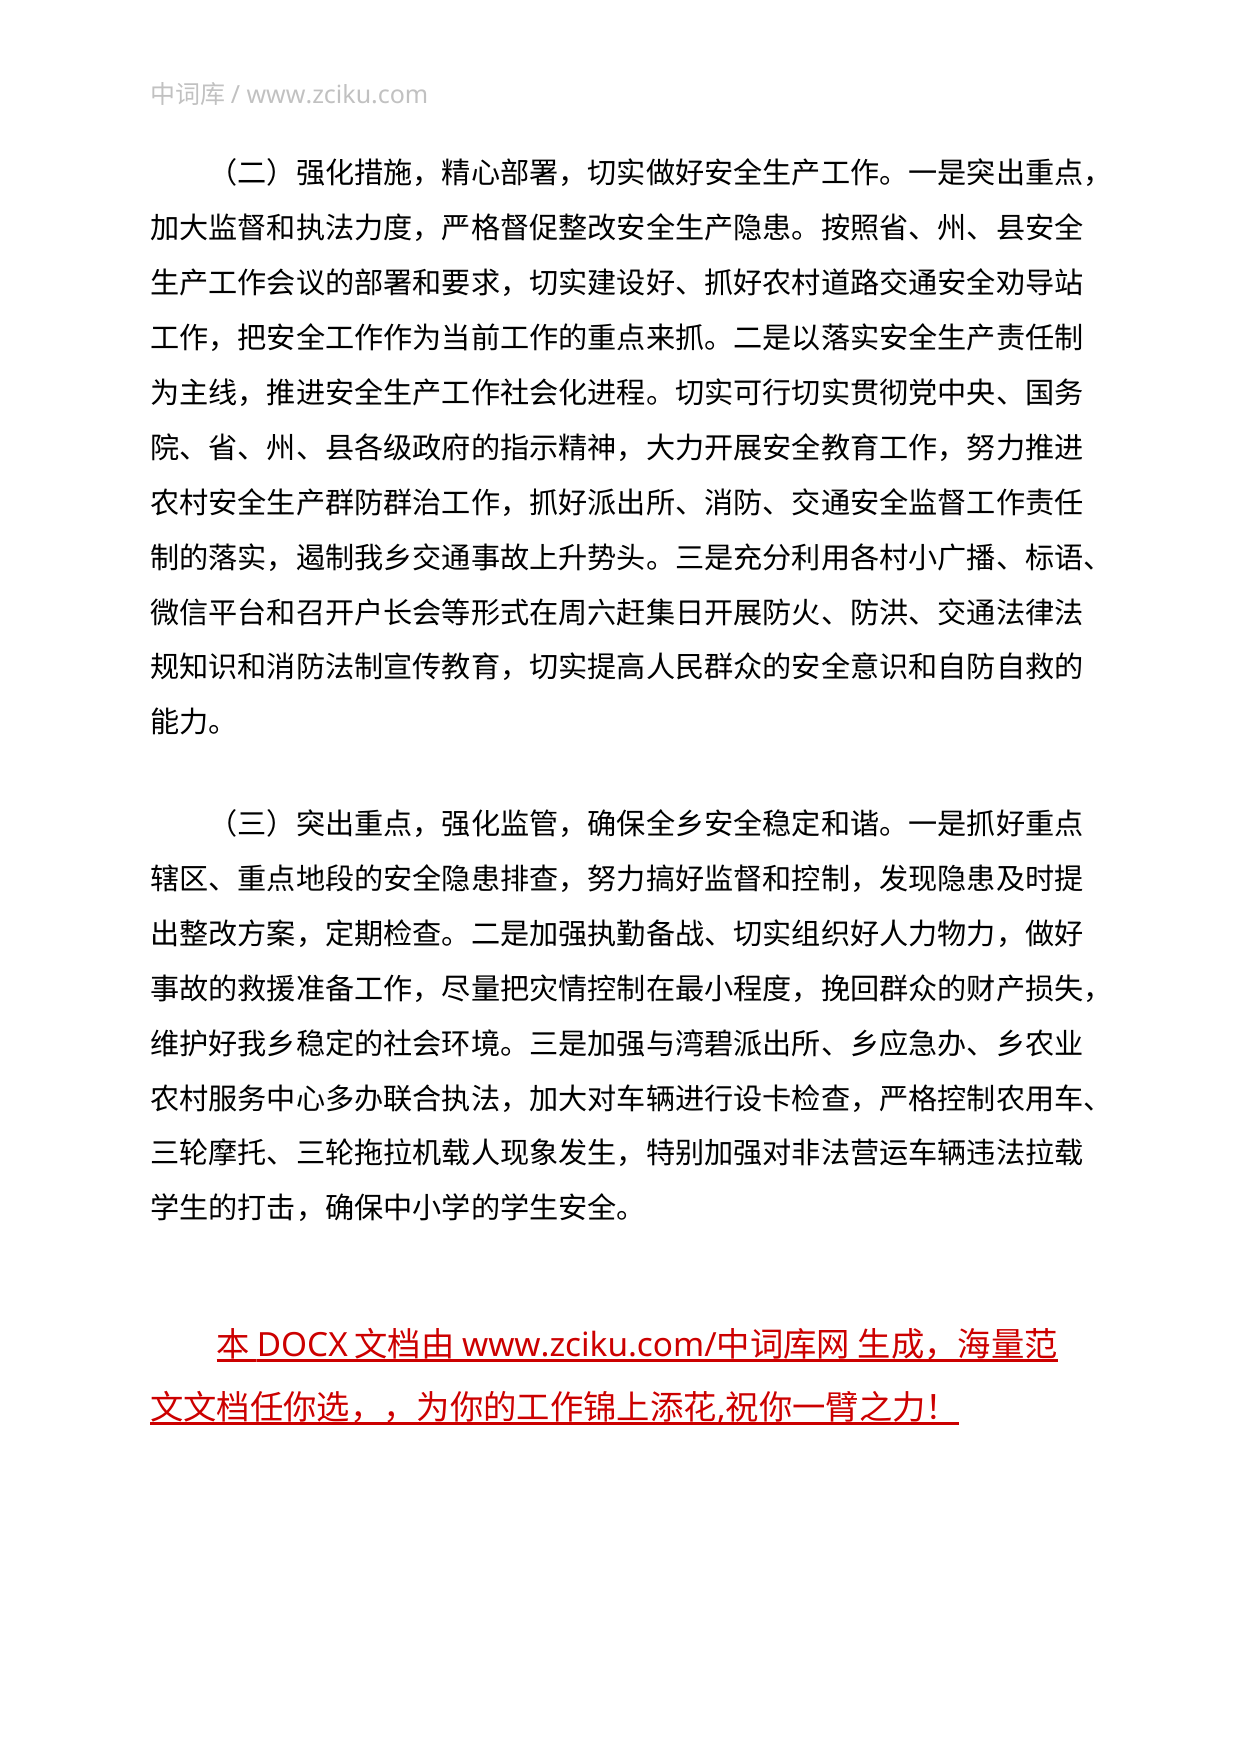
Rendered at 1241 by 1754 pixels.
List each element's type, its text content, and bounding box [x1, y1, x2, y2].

text （三）突出重点，强化监管，确保全乡安全稳定和谐。一是抓好重点辖区、重点地段的安全隐患排查，努力搞好监督和控制，发现隐患及时提出整改方案，定期检查。二是加强执勤备战、切实组织好人力物力，做好事故的救援准备工作，尽量把灾情控制在最小程度，挽回群众的财产损失，维护好我乡稳定的社会环境。三是加强与湾碧派出所、乡应急办、乡农业农村服务中心多办联合执法，加大对车辆进行设卡检查，严格控制农用车、三轮摩托、三轮拖拉机载人现象发生，特别加强对非法营运车辆违法拉载学生的打击，确保中小学的学生安全。 [150, 801, 1090, 1227]
text 本DOCX文档由 www.zciku.com/中词库网 生成，海量范文文档任你选，，为你的工作锦上添花,祝你一臂之力！ [150, 1318, 1090, 1429]
text （二）强化措施，精心部署，切实做好安全生产工作。一是突出重点，加大监督和执法力度，严格督促整改安全生产隐患。按照省、州、县安全生产工作会议的部署和要求，切实建设好、抓好农村道路交通安全劝导站工作，把安全工作作为当前工作的重点来抓。二是以落实安全生产责任制为主线，推进安全生产工作社会化进程。切实可行切实贯彻党中央、国务院、省、州、县各级政府的指示精神，大力开展安全教育工作，努力推进农村安全生产群防群治工作，抓好派出所、消防、交通安全监督工作责任制的落实，遏制我乡交通事故上升势头。三是充分利用各村小广播、标语、微信平台和召开户长会等形式在周六赶集日开展防火、防洪、交通法律法规知识和消防法制宣传教育，切实提高人民群众的安全意识和自防自救的能力。 [150, 150, 1090, 741]
